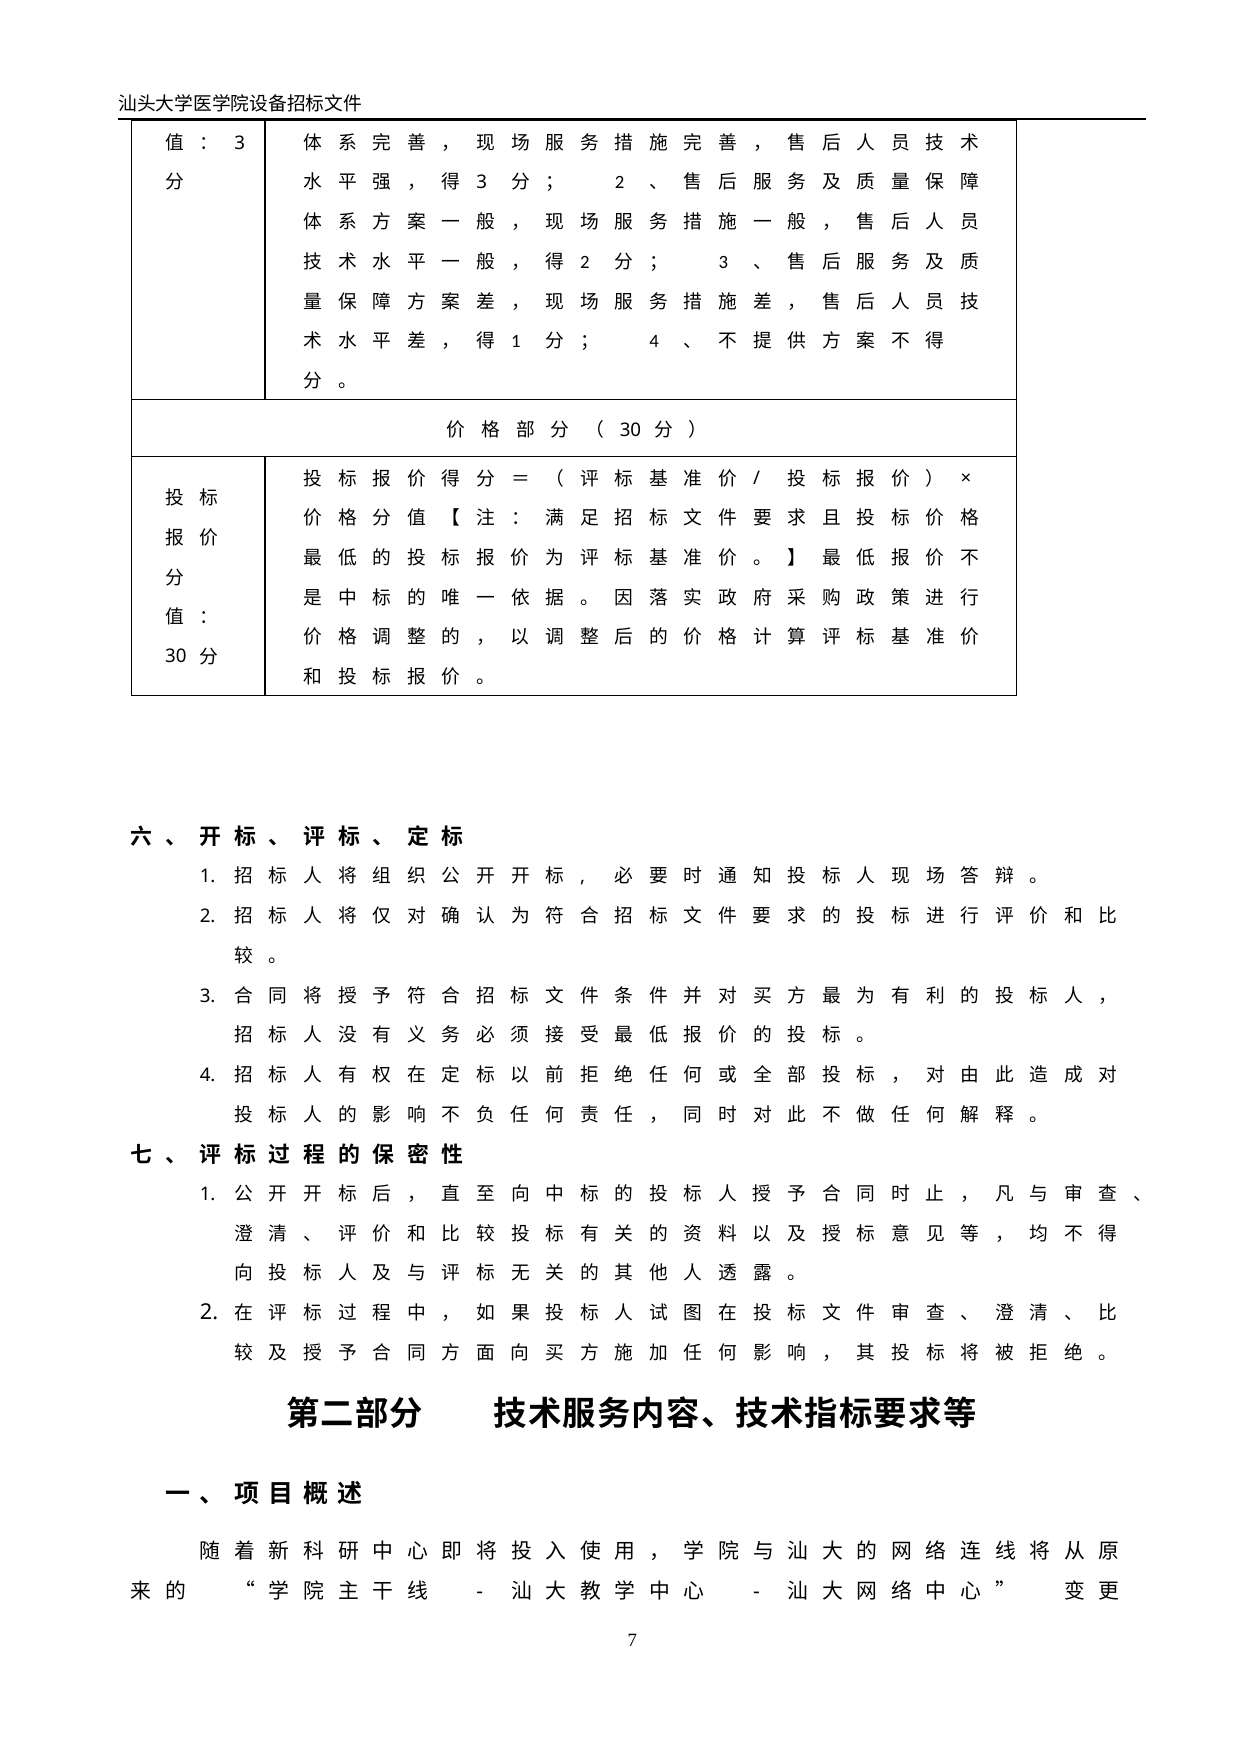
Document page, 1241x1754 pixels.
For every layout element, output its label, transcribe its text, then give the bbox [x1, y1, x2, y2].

table_cell 投标报价得分＝（评标基准价/投标报价）×价格分值【注：满足招标文件要求且投标价格最低的投标报价为评标基准价。】最低报价不是中标的唯一依据。因落实政府采购政策进行价格调整的，以调整后的价格计算评标基准价和投标报价。 [266, 457, 1016, 695]
list 在评标过程中，如果投标人试图在投标文件审查、澄清、比较及授予合同方面向买方施加任何影响，其投标将被拒绝。 [182, 1291, 1133, 1371]
text 七、评标过程的保密性 [130, 1133, 1133, 1172]
text 第二部分 技术服务内容、技术指标要求等 [130, 1371, 1133, 1450]
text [130, 1529, 1133, 1609]
text 六、开标、评标、定标 [130, 815, 1133, 855]
table_cell 售后服务方案 分值：3分 [132, 121, 264, 399]
list 合同将授予符合招标文件条件并对买方最为有利的投标人，招标人没有义务必须接受最低报价的投标。 [182, 974, 1133, 1053]
list 公开开标后，直至向中标的投标人授予合同时止，凡与审查、澄清、评价和比较投标有关的资料以及授标意见等，均不得向投标人及与评标无关的其他人透露。 [182, 1172, 1133, 1291]
table_cell 价格部分（30分） [132, 400, 1016, 456]
list 招标人有权在定标以前拒绝任何或全部投标，对由此造成对投标人的影响不负任何责任，同时对此不做任何解释。 [182, 1053, 1133, 1133]
list 招标人将组织公开开标,必要时通知投标人现场答辩。 [182, 855, 1133, 894]
list 招标人将仅对确认为符合招标文件要求的投标进行评价和比较。 [182, 894, 1133, 974]
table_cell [266, 121, 1016, 399]
text 一、项目概述 [130, 1450, 1133, 1529]
table_cell 投标报价 分值：30分 [132, 457, 264, 695]
